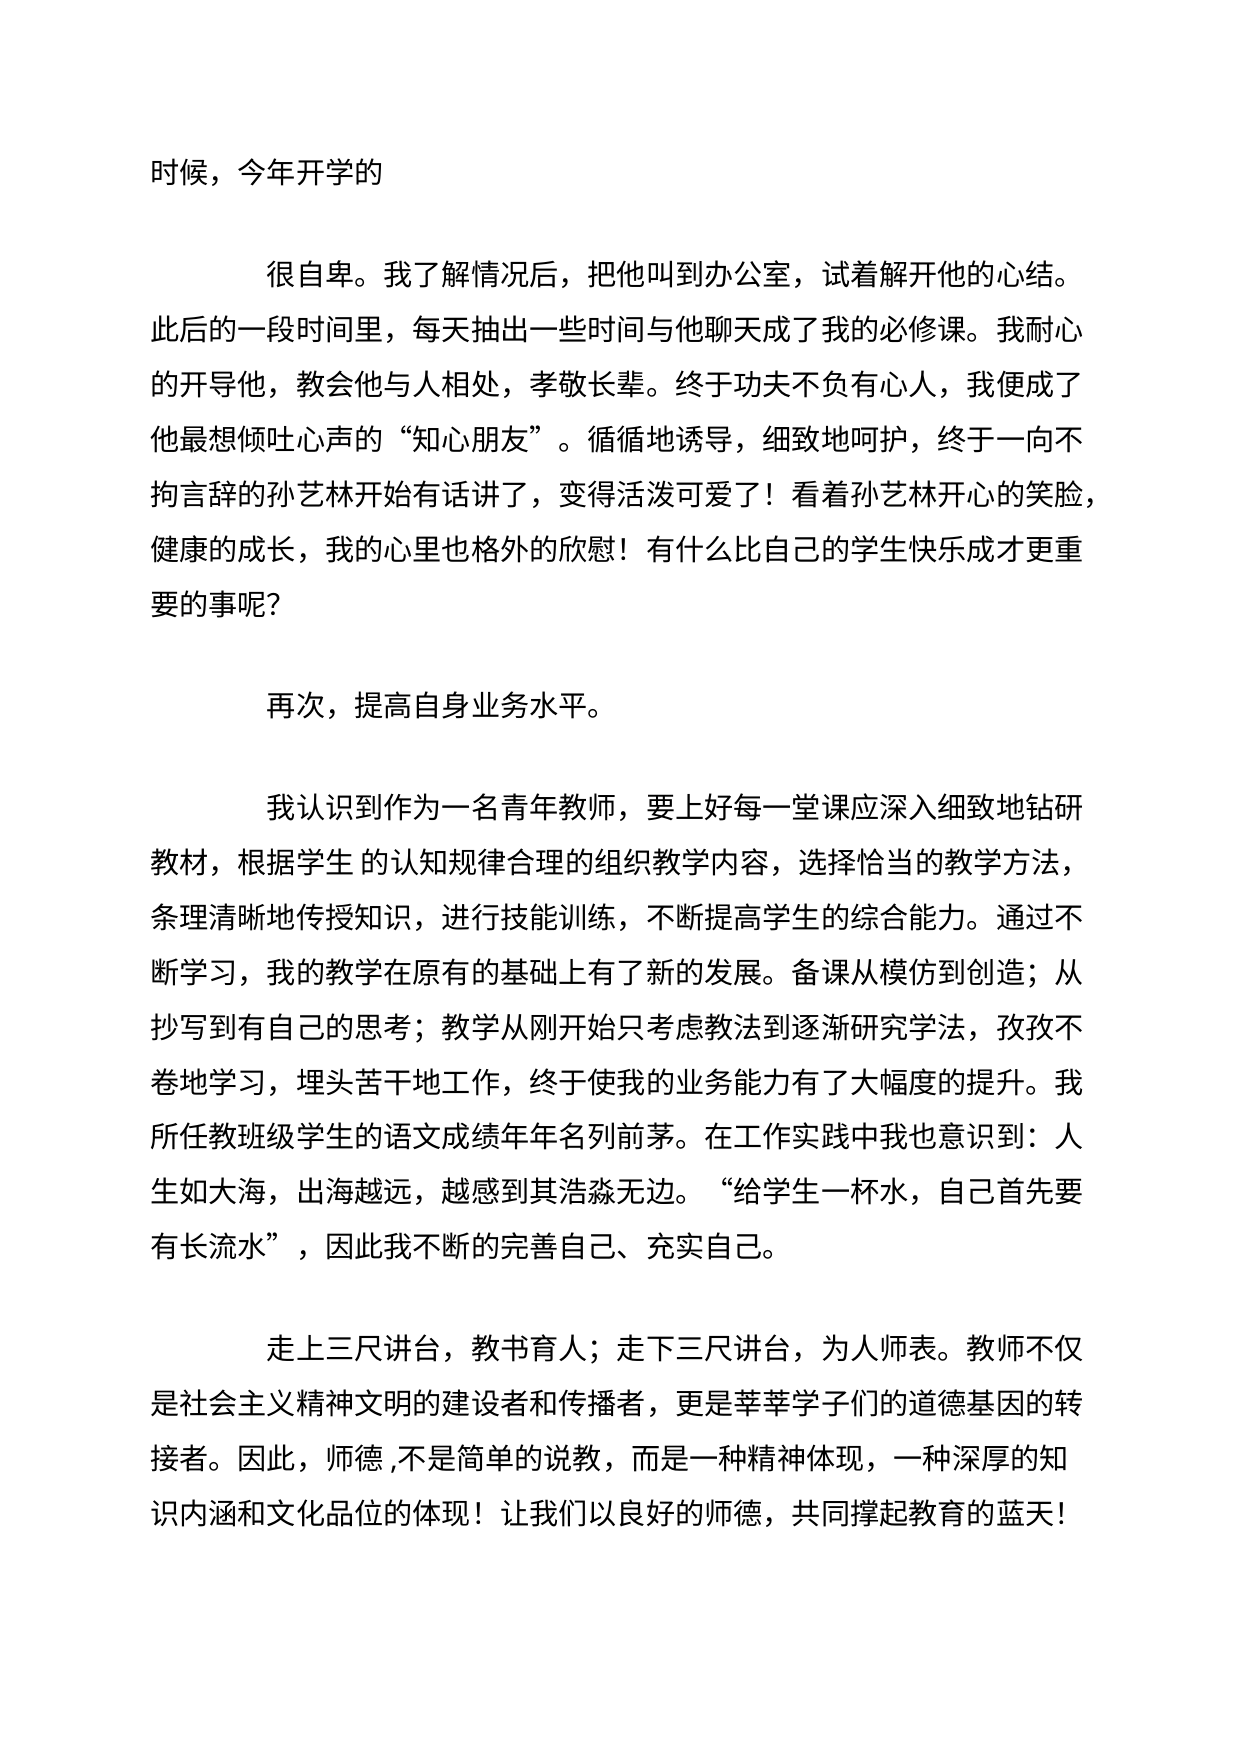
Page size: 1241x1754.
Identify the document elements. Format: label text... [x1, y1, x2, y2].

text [150, 150, 1090, 192]
text 我认识到作为一名青年教师，要上好每一堂课应深入细致地钻研教材，根据学生 的认知规律合理的组织教学内容，选择恰当的教学方法，条理清晰地传授知识，进行技能训练，不断提高学生的综合能力。通过不断学习，我的教学在原有的基础上有了新的发展。备课从模仿到创造；从抄写到有自己的思考；教学从刚开始只考虑教法到逐渐研究学法，孜孜不卷地学习，埋头苦干地工作，终于使我的业务能力有了大幅度的提升。我所任教班级学生的语文成绩年年名列前茅。在工作实践中我也意识到：人生如大海，出海越远，越感到其浩淼无边。“给学生一杯水，自己首先要有长流水”，因此我不断的完善自己、充实自己。 [150, 785, 1090, 1266]
text 走上三尺讲台，教书育人；走下三尺讲台，为人师表。教师不仅是社会主义精神文明的建设者和传播者，更是莘莘学子们的道德基因的转接者。因此，师德 ,不是简单的说教，而是一种精神体现，一种深厚的知识内涵和文化品位的体现！让我们以良好的师德，共同撑起教育的蓝天！ [150, 1326, 1090, 1533]
text 很自卑。我了解情况后，把他叫到办公室，试着解开他的心结。此后的一段时间里，每天抽出一些时间与他聊天成了我的必修课。我耐心的开导他，教会他与人相处，孝敬长辈。终于功夫不负有心人，我便成了他最想倾吐心声的“知心朋友”。循循地诱导，细致地呵护，终于一向不拘言辞的孙艺林开始有话讲了，变得活泼可爱了！看着孙艺林开心的笑脸，健康的成长，我的心里也格外的欣慰！有什么比自己的学生快乐成才更重要的事呢？ [150, 252, 1090, 623]
text 再次，提高自身业务水平。 [150, 683, 1090, 725]
